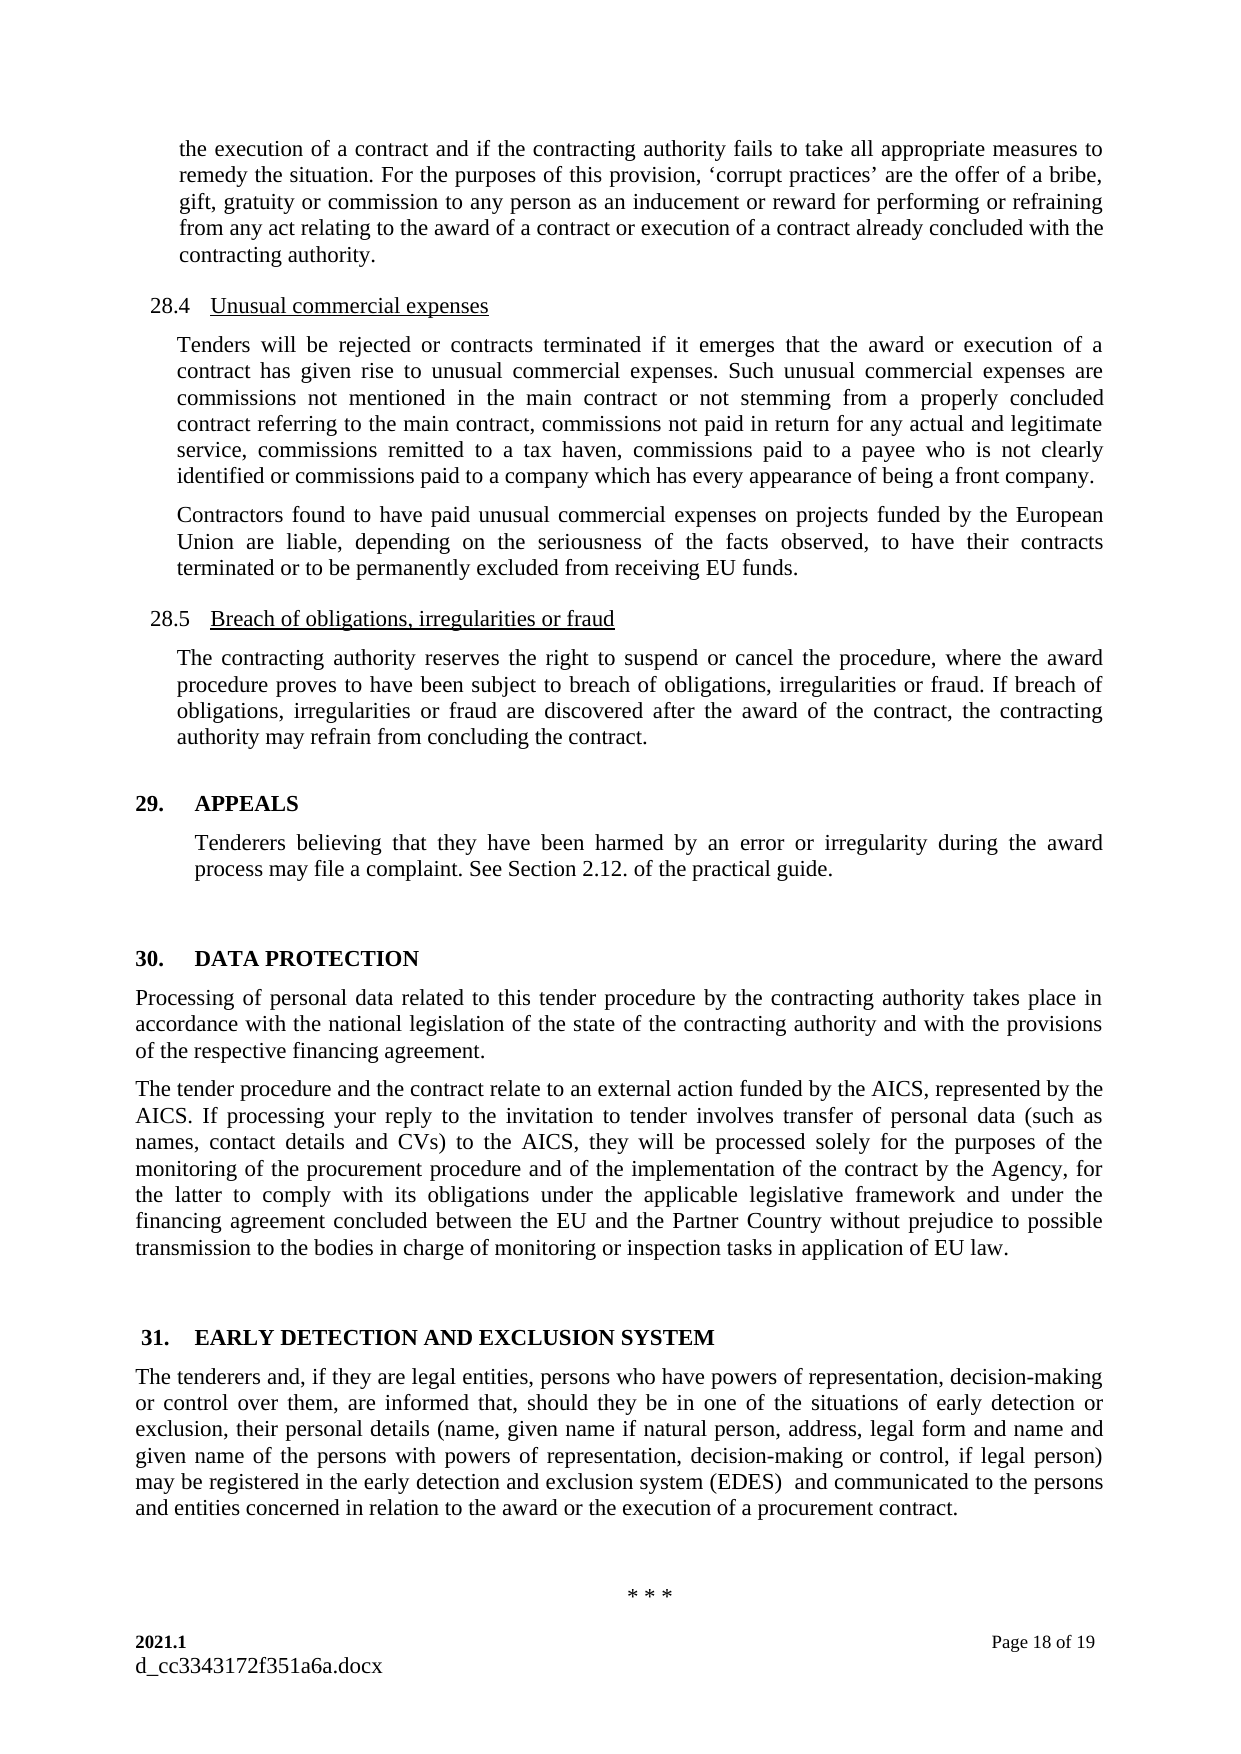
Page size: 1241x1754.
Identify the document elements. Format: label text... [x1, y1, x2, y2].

text Contractors found to have paid unusual commercial expenses on projects funded by the European Union are liable, depending on the seriousness of the facts observed, to have their contracts terminated or to be permanently excluded from receiving EU funds. [177, 501, 1105, 581]
text Tenderers believing that they have been harmed by an error or irregularity during the award process may file a complaint. See Section 2.12. of the practical guide. [194, 828, 1105, 881]
text Tenders will be rejected or contracts terminated if it emerges that the award or execution of a contract has given rise to unusual commercial expenses. Such unusual commercial expenses are commissions not mentioned in the main contract or not stemming from a properly concluded contract referring to the main contract, commissions not paid in return for any actual and legitimate service, commissions remitted to a tax haven, commissions paid to a payee who is not clearly identified or commissions paid to a company which has every appearance of being a front company. [177, 331, 1105, 489]
text Processing of personal data related to this tender procedure by the contracting authority takes place in accordance with the national legislation of the state of the contracting authority and with the provisions of the respective financing agreement. [135, 984, 1105, 1063]
text The tender procedure and the contract relate to an external action funded by the AICS, represented by the AICS. If processing your reply to the invitation to tender involves transfer of personal data (such as names, contact details and CVs) to the AICS, they will be processed solely for the purposes of the monitoring of the procurement procedure and of the implementation of the contract by the Agency, for the latter to comply with its obligations under the applicable legislative framework and under the financing agreement concluded between the EU and the Partner Country without prejudice to possible transmission to the bodies in charge of monitoring or inspection tasks in application of EU law. [135, 1076, 1105, 1260]
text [179, 135, 1105, 267]
subtitle 31. EARLY DETECTION AND EXCLUSION SYSTEM [135, 1324, 1105, 1350]
text * * * [194, 1583, 1105, 1610]
subtitle 28.4 Unusual commercial expenses [150, 292, 1105, 318]
text The tenderers and, if they are legal entities, persons who have powers of representation, decision-making or control over them, are informed that, should they be in one of the situations of early detection or exclusion, their personal details (name, given name if natural person, address, legal form and name and given name of the persons with powers of representation, decision-making or control, if legal person) may be registered in the early detection and exclusion system (EDES) and communicated to the persons and entities concerned in relation to the award or the execution of a procurement contract. [135, 1363, 1105, 1521]
subtitle 29. APPEALS [135, 790, 1105, 816]
subtitle 30. DATA PROTECTION [135, 945, 1105, 971]
text The contracting authority reserves the right to suspend or cancel the procedure, where the award procedure proves to have been subject to breach of obligations, irregularities or fraud. If breach of obligations, irregularities or fraud are discovered after the award of the contract, the contracting authority may refrain from concluding the contract. [177, 644, 1105, 750]
subtitle 28.5 Breach of obligations, irregularities or fraud [150, 606, 1105, 632]
